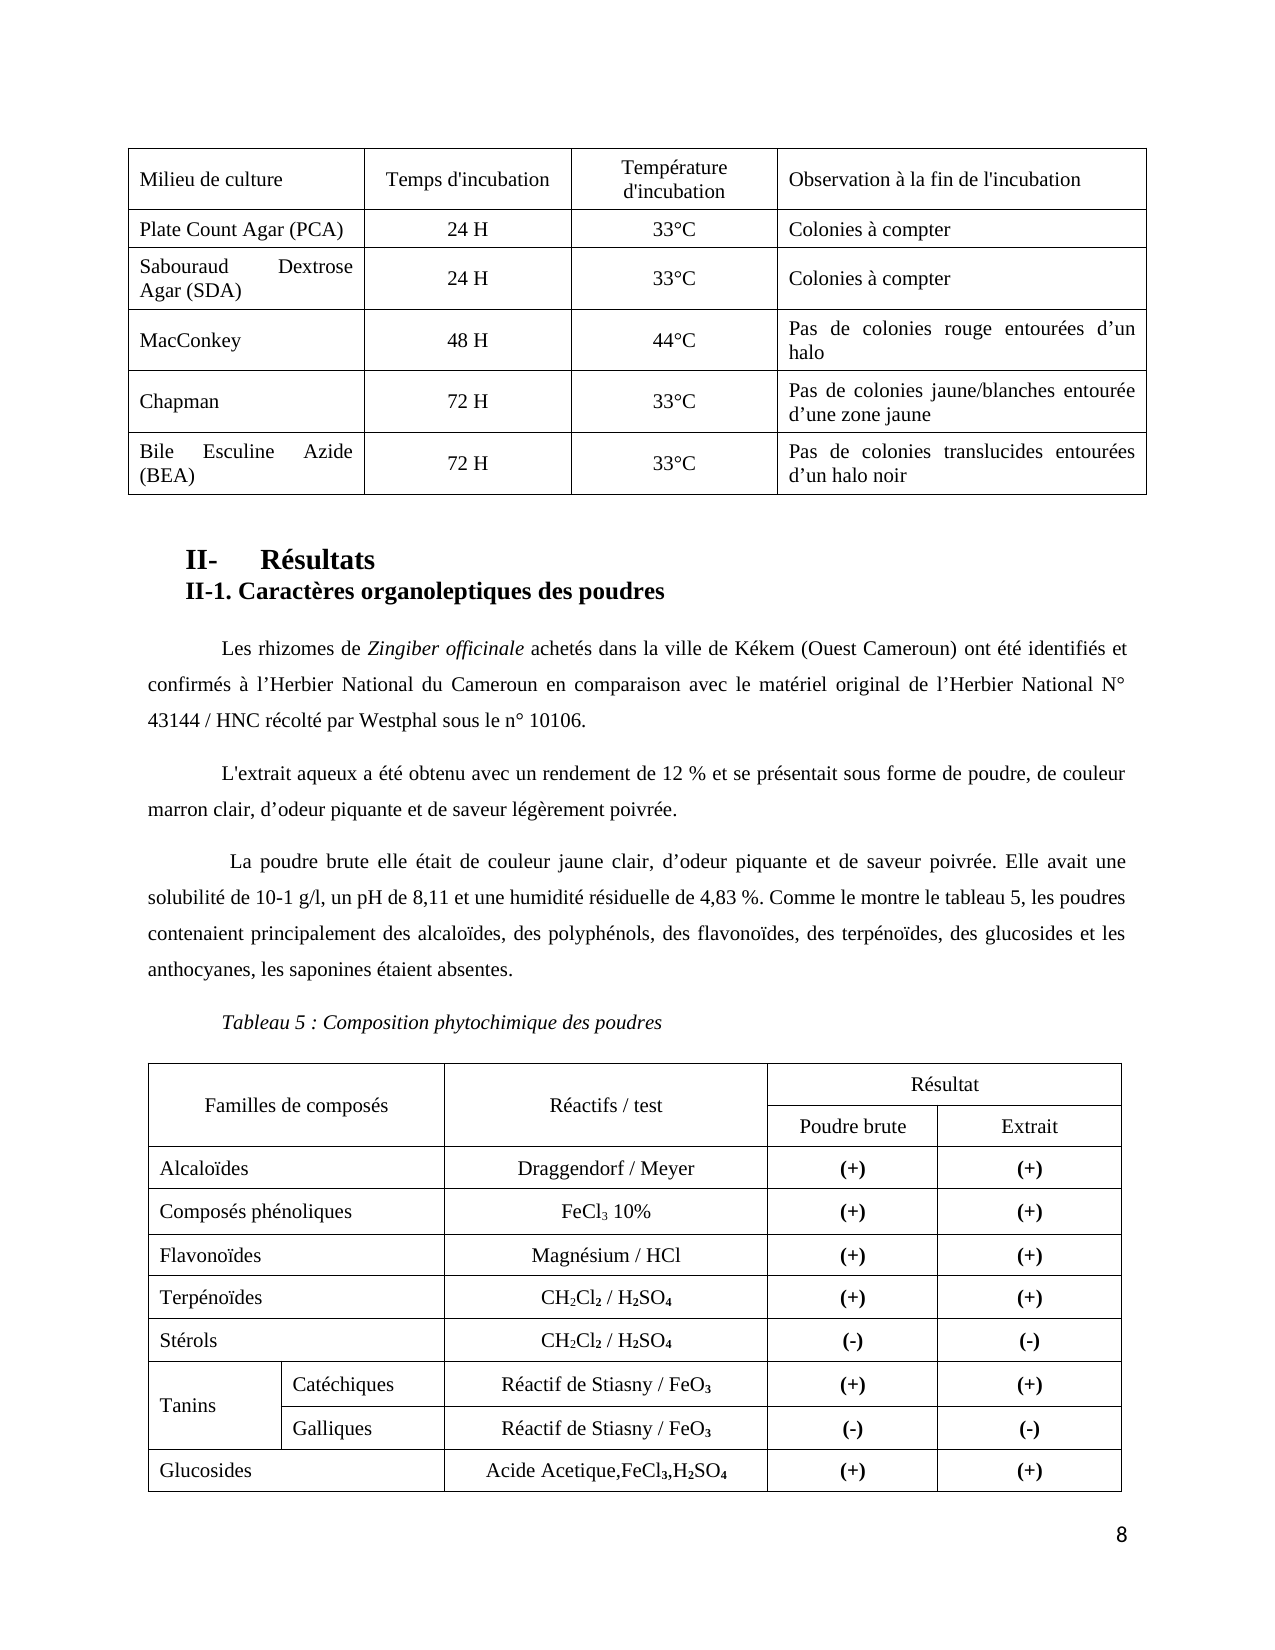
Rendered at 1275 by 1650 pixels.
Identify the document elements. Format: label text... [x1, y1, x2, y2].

table_cell MacConkey [129, 310, 364, 370]
table_cell 24 H [365, 210, 571, 247]
table_cell (-) [938, 1407, 1121, 1448]
table_cell Terpénoïdes [149, 1276, 444, 1318]
table_header Milieu de culture [129, 149, 364, 209]
table_cell (+) [768, 1235, 937, 1275]
table_header Réactifs / test [445, 1064, 767, 1146]
table_cell Draggendorf / Meyer [445, 1147, 767, 1188]
table_cell (+) [938, 1235, 1121, 1275]
table_cell (+) [768, 1147, 937, 1188]
table_header Observation à la fin de l'incubation [778, 149, 1146, 209]
table_cell 44°C [572, 310, 777, 370]
table_cell Composés phénoliques [149, 1189, 444, 1233]
table_cell (-) [768, 1407, 937, 1448]
table_cell 33°C [572, 210, 777, 247]
table_cell CH2Cl2 / H2SO4 [445, 1319, 767, 1361]
table_cell CH2Cl2 / H2SO4 [445, 1276, 767, 1318]
table_cell 72 H [365, 433, 571, 493]
table_cell 33°C [572, 248, 777, 308]
text II-1. Caractères organoleptiques des poudres [185, 576, 1127, 604]
text L'extrait aqueux a été obtenu avec un rendement de 12 % et se présentait sous forme de poudre, de couleur marron clair, d’odeur piquante et de saveur légèrement poivrée. [148, 760, 1127, 821]
table_cell Galliques [282, 1407, 444, 1448]
table_cell Colonies à compter [778, 210, 1146, 247]
table_cell Tanins [149, 1362, 281, 1448]
table_cell Sabouraud Dextrose Agar (SDA) [129, 248, 364, 308]
table_header Familles de composés [149, 1064, 444, 1146]
text Les rhizomes de Zingiber officinale achetés dans la ville de Kékem (Ouest Cameroun) ont été identifiés et confirmés à l’Herbier National du Cameroun en comparaison avec le matériel original de l’Herbier National N° 43144 / HNC récolté par Westphal sous le n° 10106. [148, 636, 1127, 732]
table_cell 24 H [365, 248, 571, 308]
table_cell FeCl3 10% [445, 1189, 767, 1233]
table_cell (+) [938, 1362, 1121, 1406]
table_cell Pas de colonies jaune/blanches entourée d’une zone jaune [778, 371, 1146, 432]
table_cell Plate Count Agar (PCA) [129, 210, 364, 247]
table_cell Réactif de Stiasny / FeO3 [445, 1407, 767, 1448]
table_cell (+) [938, 1189, 1121, 1233]
table_cell Pas de colonies rouge entourées d’un halo [778, 310, 1146, 370]
table_cell (+) [768, 1276, 937, 1318]
table_header Résultat [768, 1064, 1121, 1104]
table_cell (+) [768, 1189, 937, 1233]
table_cell Magnésium / HCl [445, 1235, 767, 1275]
table_cell Glucosides [149, 1450, 444, 1491]
table_cell Réactif de Stiasny / FeO3 [445, 1362, 767, 1406]
table_cell (-) [938, 1319, 1121, 1361]
table_cell Alcaloïdes [149, 1147, 444, 1188]
table_cell Poudre brute [768, 1106, 937, 1146]
table_cell (+) [938, 1147, 1121, 1188]
table_cell Flavonoïdes [149, 1235, 444, 1275]
table_cell Extrait [938, 1106, 1121, 1146]
table_cell 72 H [365, 371, 571, 432]
list Résultats [185, 542, 1127, 576]
text Tableau 5 : Composition phytochimique des poudres [148, 1010, 1127, 1034]
table_cell (-) [768, 1319, 937, 1361]
table_cell Catéchiques [282, 1362, 444, 1406]
table_cell 33°C [572, 433, 777, 493]
text La poudre brute elle était de couleur jaune clair, d’odeur piquante et de saveur poivrée. Elle avait une solubilité de 10-1 g/l, un pH de 8,11 et une humidité résiduelle de 4,83 %. Comme le montre le tableau 5, les poudres contenaient principalement des alcaloïdes, des polyphénols, des flavonoïdes, des terpénoïdes, des glucosides et les anthocyanes, les saponines étaient absentes. [148, 849, 1127, 981]
table_cell 48 H [365, 310, 571, 370]
table_cell Chapman [129, 371, 364, 432]
table_cell Pas de colonies translucides entourées d’un halo noir [778, 433, 1146, 493]
table_cell (+) [938, 1450, 1121, 1491]
table_cell Stérols [149, 1319, 444, 1361]
table_cell Colonies à compter [778, 248, 1146, 308]
table_header Temps d'incubation [365, 149, 571, 209]
table_cell (+) [768, 1450, 937, 1491]
table_cell Bile Esculine Azide (BEA) [129, 433, 364, 493]
table_cell (+) [938, 1276, 1121, 1318]
table_header Température d'incubation [572, 149, 777, 209]
table_cell Acide Acetique,FeCl3,H2SO4 [445, 1450, 767, 1491]
table_cell (+) [768, 1362, 937, 1406]
table_cell 33°C [572, 371, 777, 432]
